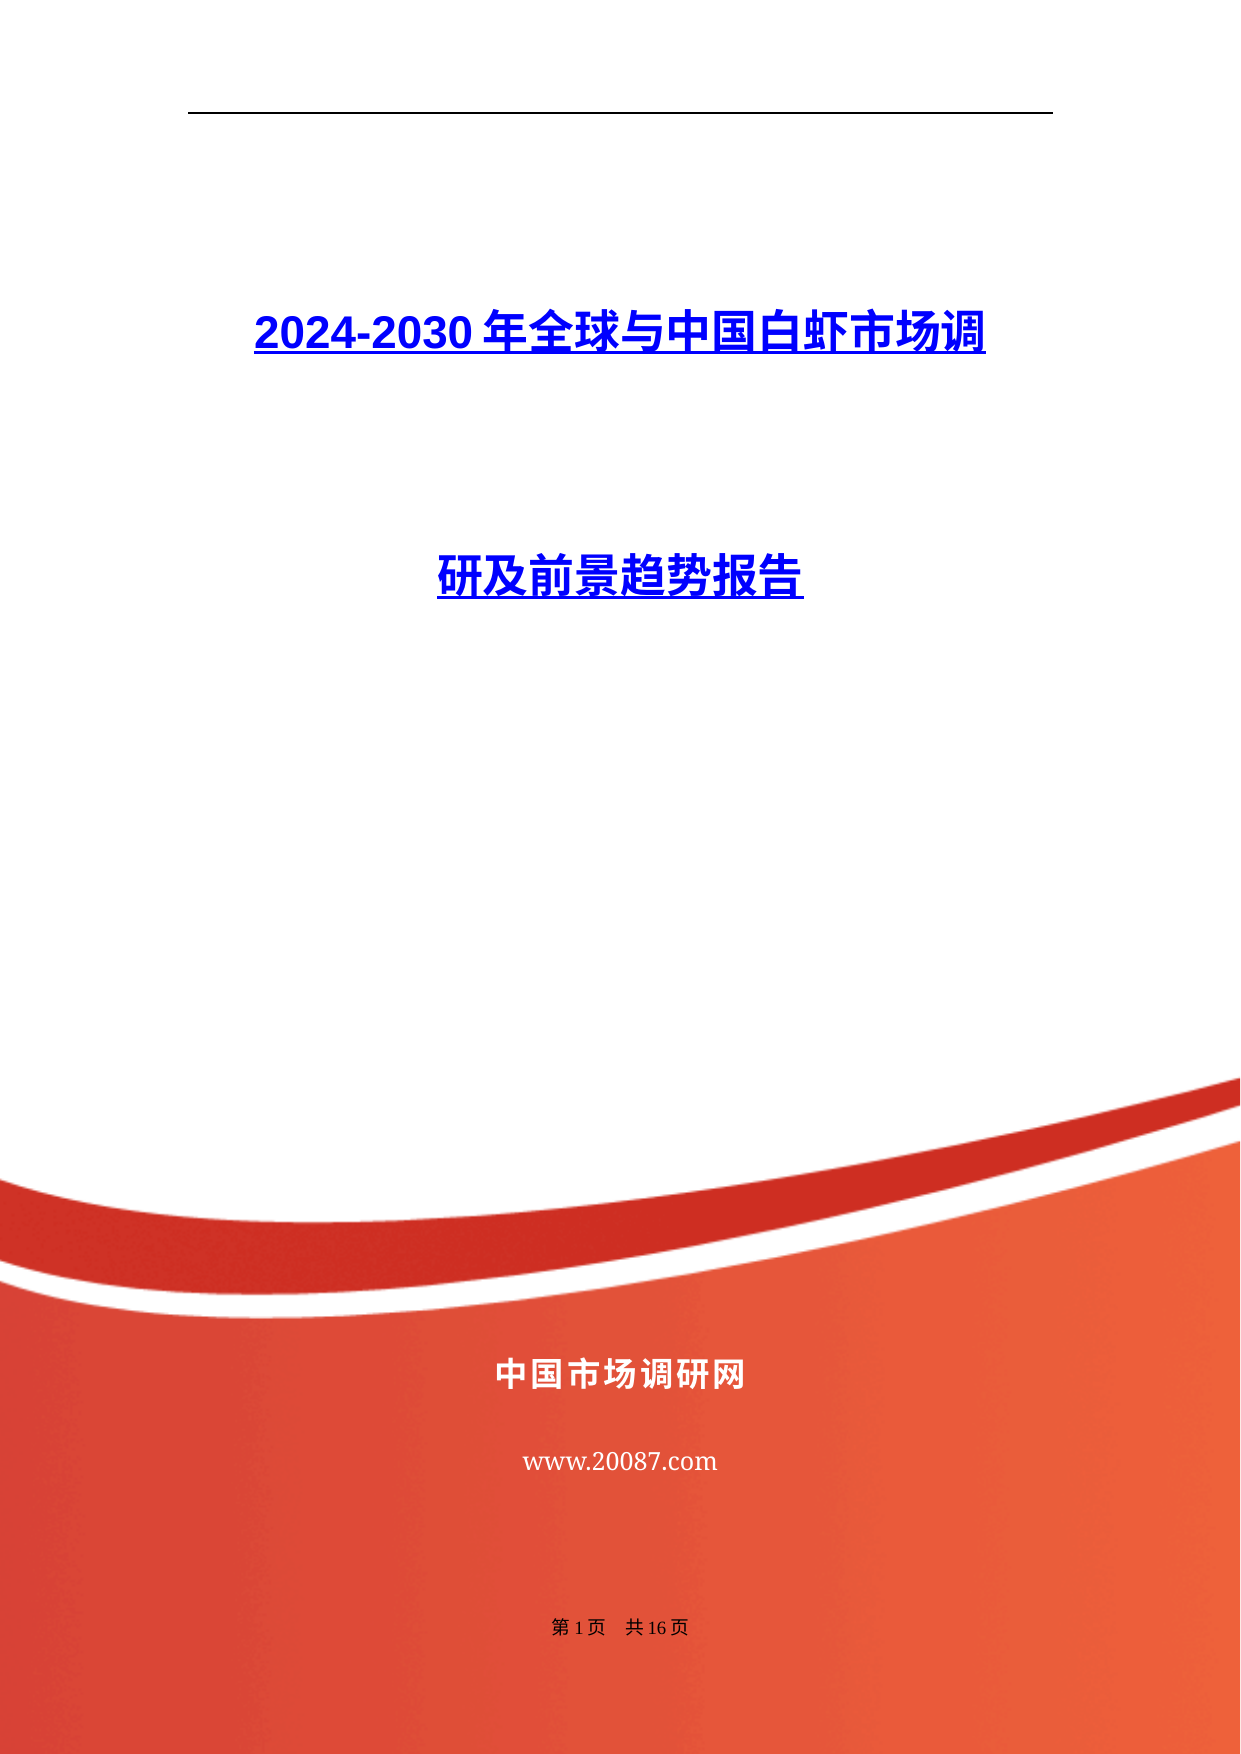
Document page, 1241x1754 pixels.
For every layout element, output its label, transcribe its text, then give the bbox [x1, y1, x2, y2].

table_header 2024-2030年全球与中国白虾市场调研及前景趋势报告 [188, 207, 1053, 773]
subtitle 中国市场调研网 [187, 1339, 1053, 1404]
text www.20087.com [187, 1428, 1053, 1493]
picture [0, 1006, 1241, 1754]
